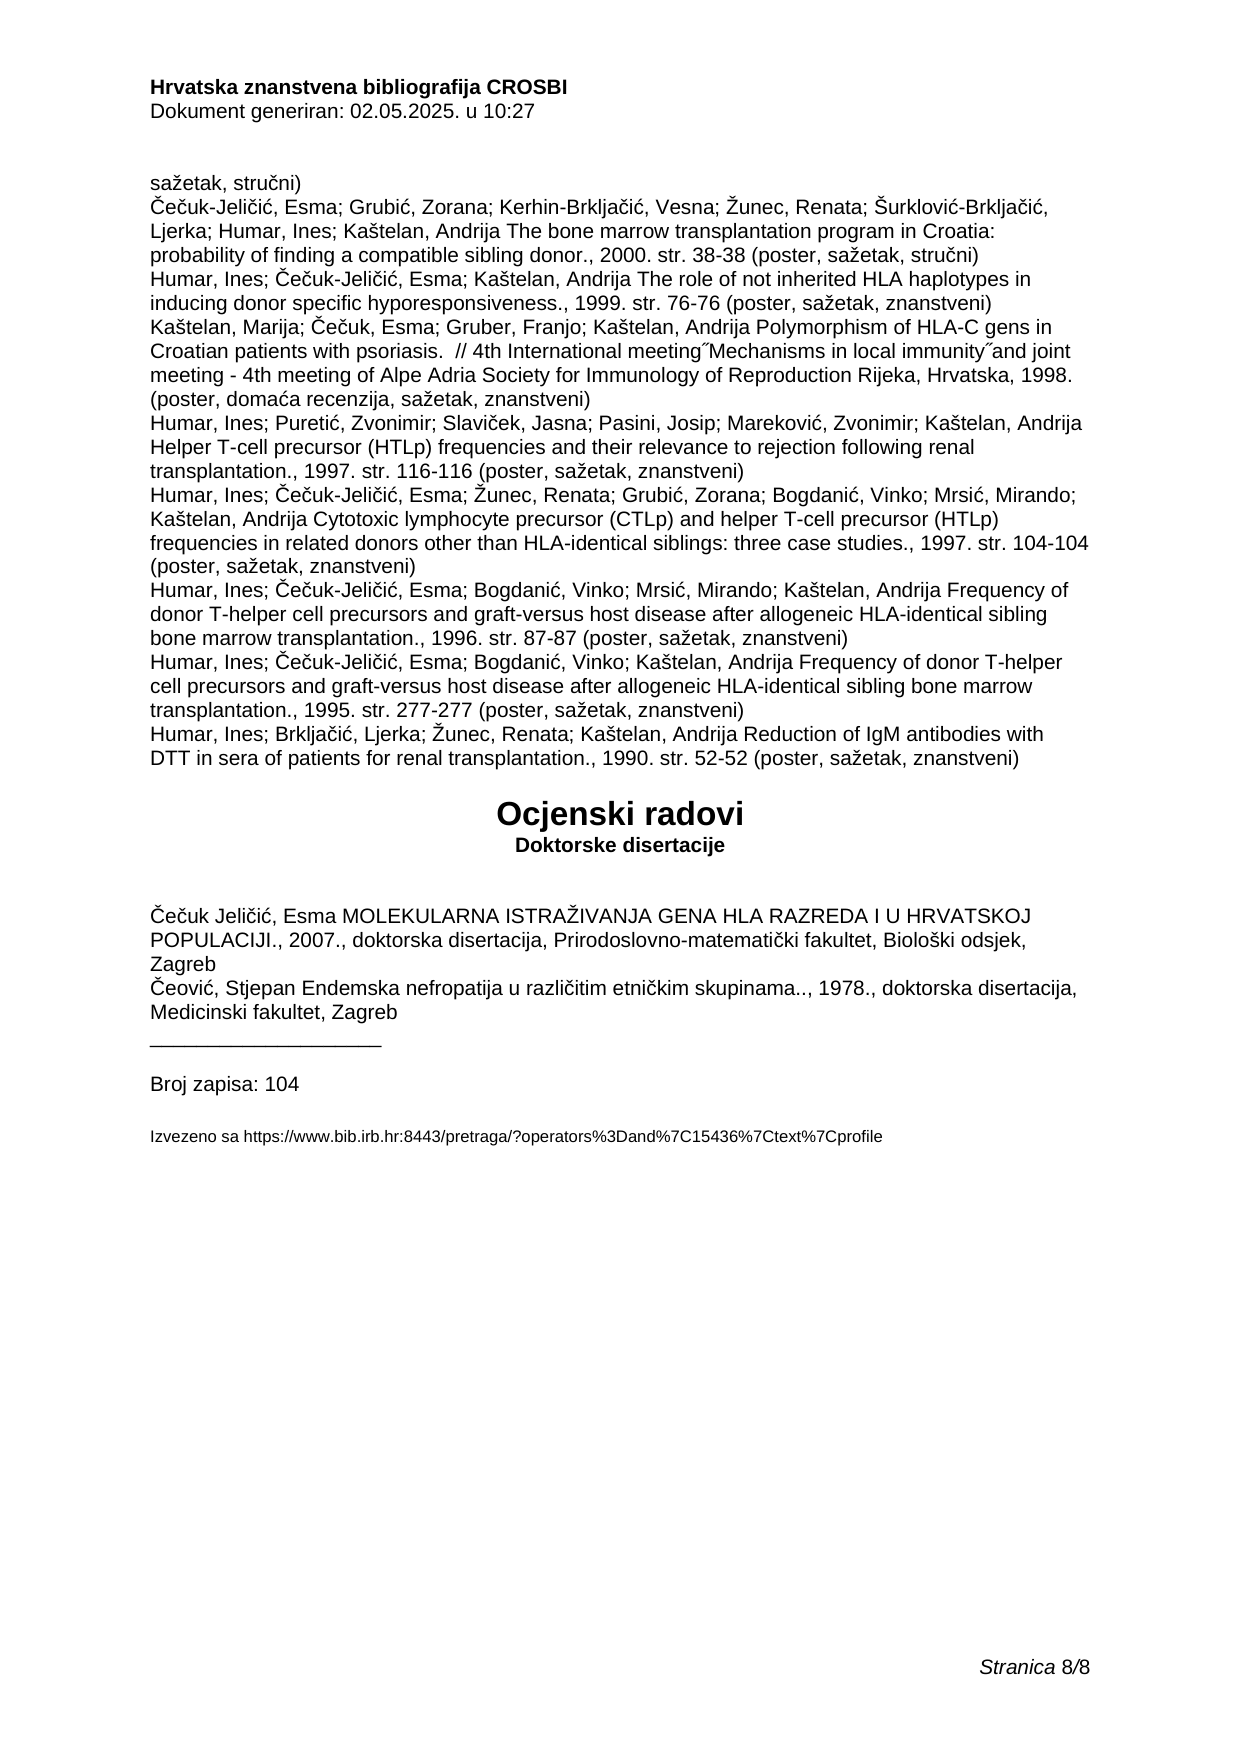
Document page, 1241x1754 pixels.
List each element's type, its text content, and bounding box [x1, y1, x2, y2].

text Kaštelan, Marija; Čečuk, Esma; Gruber, Franjo; Kaštelan, Andrija [150, 315, 1090, 411]
text Čečuk Jeličić, Esma [150, 904, 1090, 976]
text Humar, Ines; Čečuk-Jeličić, Esma; Kaštelan, Andrija [150, 267, 1090, 315]
text Humar, Ines; Čečuk-Jeličić, Esma; Žunec, Renata; Grubić, Zorana; Bogdanić, Vinko; Mrsić, Mirando; Kaštelan, Andrija [150, 482, 1090, 578]
text Izvezeno sa https://www.bib.irb.hr:8443/pretraga/?operators%3Dand%7C15436%7Ctext%7Cprofile [150, 1127, 1090, 1146]
text Humar, Ines; Čečuk-Jeličić, Esma; Bogdanić, Vinko; Kaštelan, Andrija [150, 650, 1090, 722]
subtitle Doktorske disertacije [150, 832, 1090, 856]
subtitle Ocjenski radovi [150, 794, 1090, 832]
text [150, 171, 1090, 195]
text Čečuk-Jeličić, Esma; Grubić, Zorana; Kerhin-Brkljačić, Vesna; Žunec, Renata; Šurklović-Brkljačić, Ljerka; Humar, Ines; Kaštelan, Andrija [150, 195, 1090, 267]
text ____________________ [150, 1024, 1090, 1048]
text Humar, Ines; Brkljačić, Ljerka; Žunec, Renata; Kaštelan, Andrija [150, 722, 1090, 770]
text Čeović, Stjepan [150, 976, 1090, 1024]
text Humar, Ines; Puretić, Zvonimir; Slaviček, Jasna; Pasini, Josip; Mareković, Zvonimir; Kaštelan, Andrija [150, 411, 1090, 482]
text Humar, Ines; Čečuk-Jeličić, Esma; Bogdanić, Vinko; Mrsić, Mirando; Kaštelan, Andrija [150, 578, 1090, 650]
text Broj zapisa: 104 [150, 1072, 1090, 1096]
